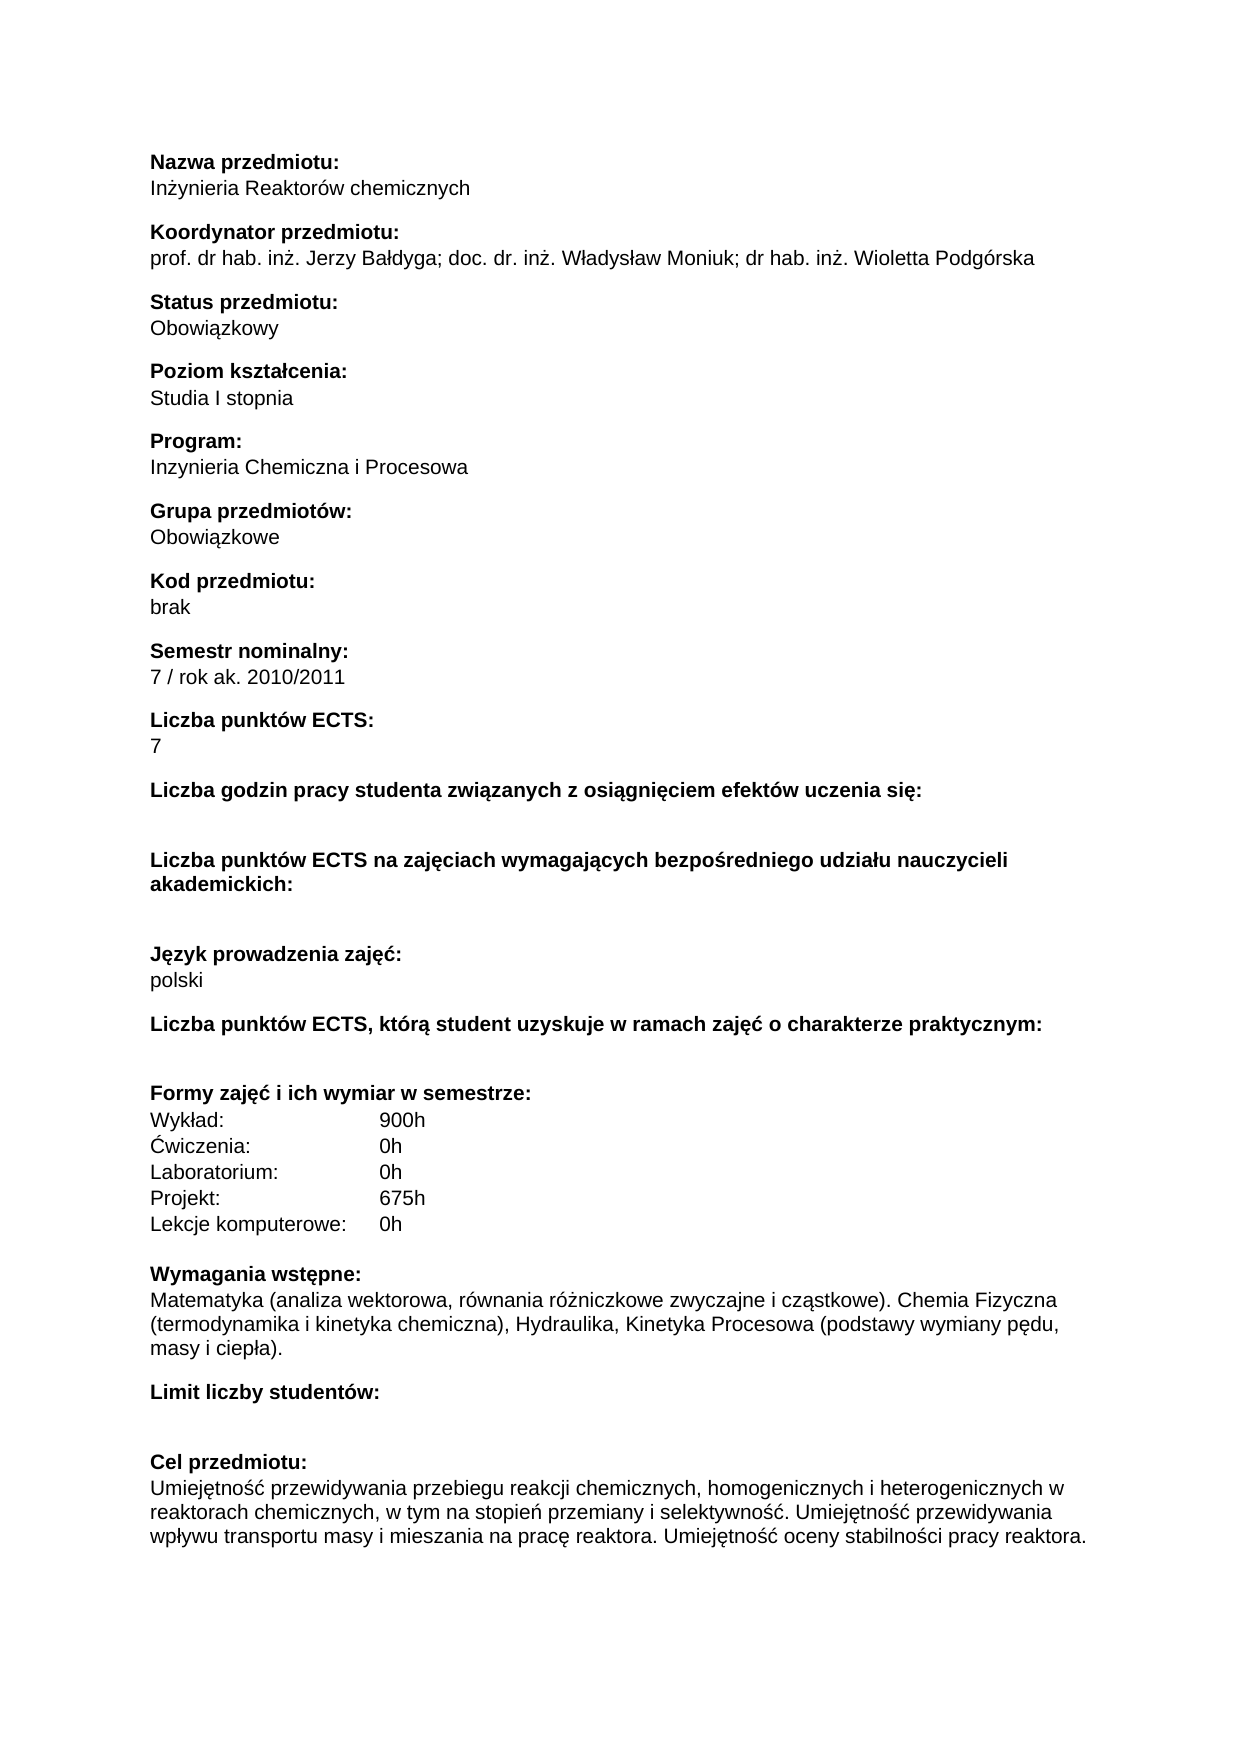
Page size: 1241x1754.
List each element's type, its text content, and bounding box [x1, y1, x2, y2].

table_cell Projekt: [140, 1186, 367, 1210]
text Status przedmiotu: [150, 289, 1090, 313]
text 7 [150, 734, 1090, 758]
text Nazwa przedmiotu: [150, 150, 1090, 174]
text polski [150, 968, 1090, 992]
text Obowiązkowy [150, 316, 1090, 339]
text Cel przedmiotu: [150, 1449, 1090, 1473]
text Limit liczby studentów: [150, 1380, 1090, 1404]
text Wymagania wstępne: [150, 1262, 1090, 1286]
text Inżynieria Reaktorów chemicznych [150, 176, 1090, 200]
text brak [150, 595, 1090, 619]
table_cell Lekcje komputerowe: [140, 1212, 367, 1236]
text Program: [150, 429, 1090, 453]
text Inzynieria Chemiczna i Procesowa [150, 455, 1090, 479]
text Język prowadzenia zajęć: [150, 942, 1090, 966]
text Grupa przedmiotów: [150, 499, 1090, 523]
text Liczba godzin pracy studenta związanych z osiągnięciem efektów uczenia się: [150, 778, 1090, 802]
text Studia I stopnia [150, 385, 1090, 409]
table_cell Laboratorium: [140, 1160, 367, 1184]
text 7 / rok ak. 2010/2011 [150, 664, 1090, 688]
table_cell Ćwiczenia: [140, 1134, 367, 1158]
text Koordynator przedmiotu: [150, 220, 1090, 244]
text Semestr nominalny: [150, 638, 1090, 662]
text Liczba punktów ECTS na zajęciach wymagających bezpośredniego udziału nauczycieli akademickich: [150, 848, 1090, 896]
text Kod przedmiotu: [150, 569, 1090, 593]
table_header 900h [369, 1108, 597, 1132]
table_header Wykład: [140, 1108, 367, 1132]
text Obowiązkowe [150, 525, 1090, 549]
text Liczba punktów ECTS: [150, 708, 1090, 732]
table_cell 0h [369, 1132, 597, 1158]
text Poziom kształcenia: [150, 359, 1090, 383]
text prof. dr hab. inż. Jerzy Bałdyga; doc. dr. inż. Władysław Moniuk; dr hab. inż. Wioletta Podgórska [150, 246, 1090, 270]
text Matematyka (analiza wektorowa, równania różniczkowe zwyczajne i cząstkowe). Chemia Fizyczna (termodynamika i kinetyka chemiczna), Hydraulika, Kinetyka Procesowa (podstawy wymiany pędu, masy i ciepła). [150, 1288, 1090, 1360]
text Umiejętność przewidywania przebiegu reakcji chemicznych, homogenicznych i heterogenicznych w reaktorach chemicznych, w tym na stopień przemiany i selektywność. Umiejętność przewidywania wpływu transportu masy i mieszania na pracę reaktora. Umiejętność oceny stabilności pracy reaktora. [150, 1476, 1090, 1547]
text Formy zajęć i ich wymiar w semestrze: [150, 1081, 1090, 1105]
text Liczba punktów ECTS, którą student uzyskuje w ramach zajęć o charakterze praktycznym: [150, 1011, 1090, 1035]
table_cell 0h [369, 1210, 597, 1236]
table_cell 675h [369, 1184, 597, 1210]
table_cell 0h [369, 1158, 597, 1184]
